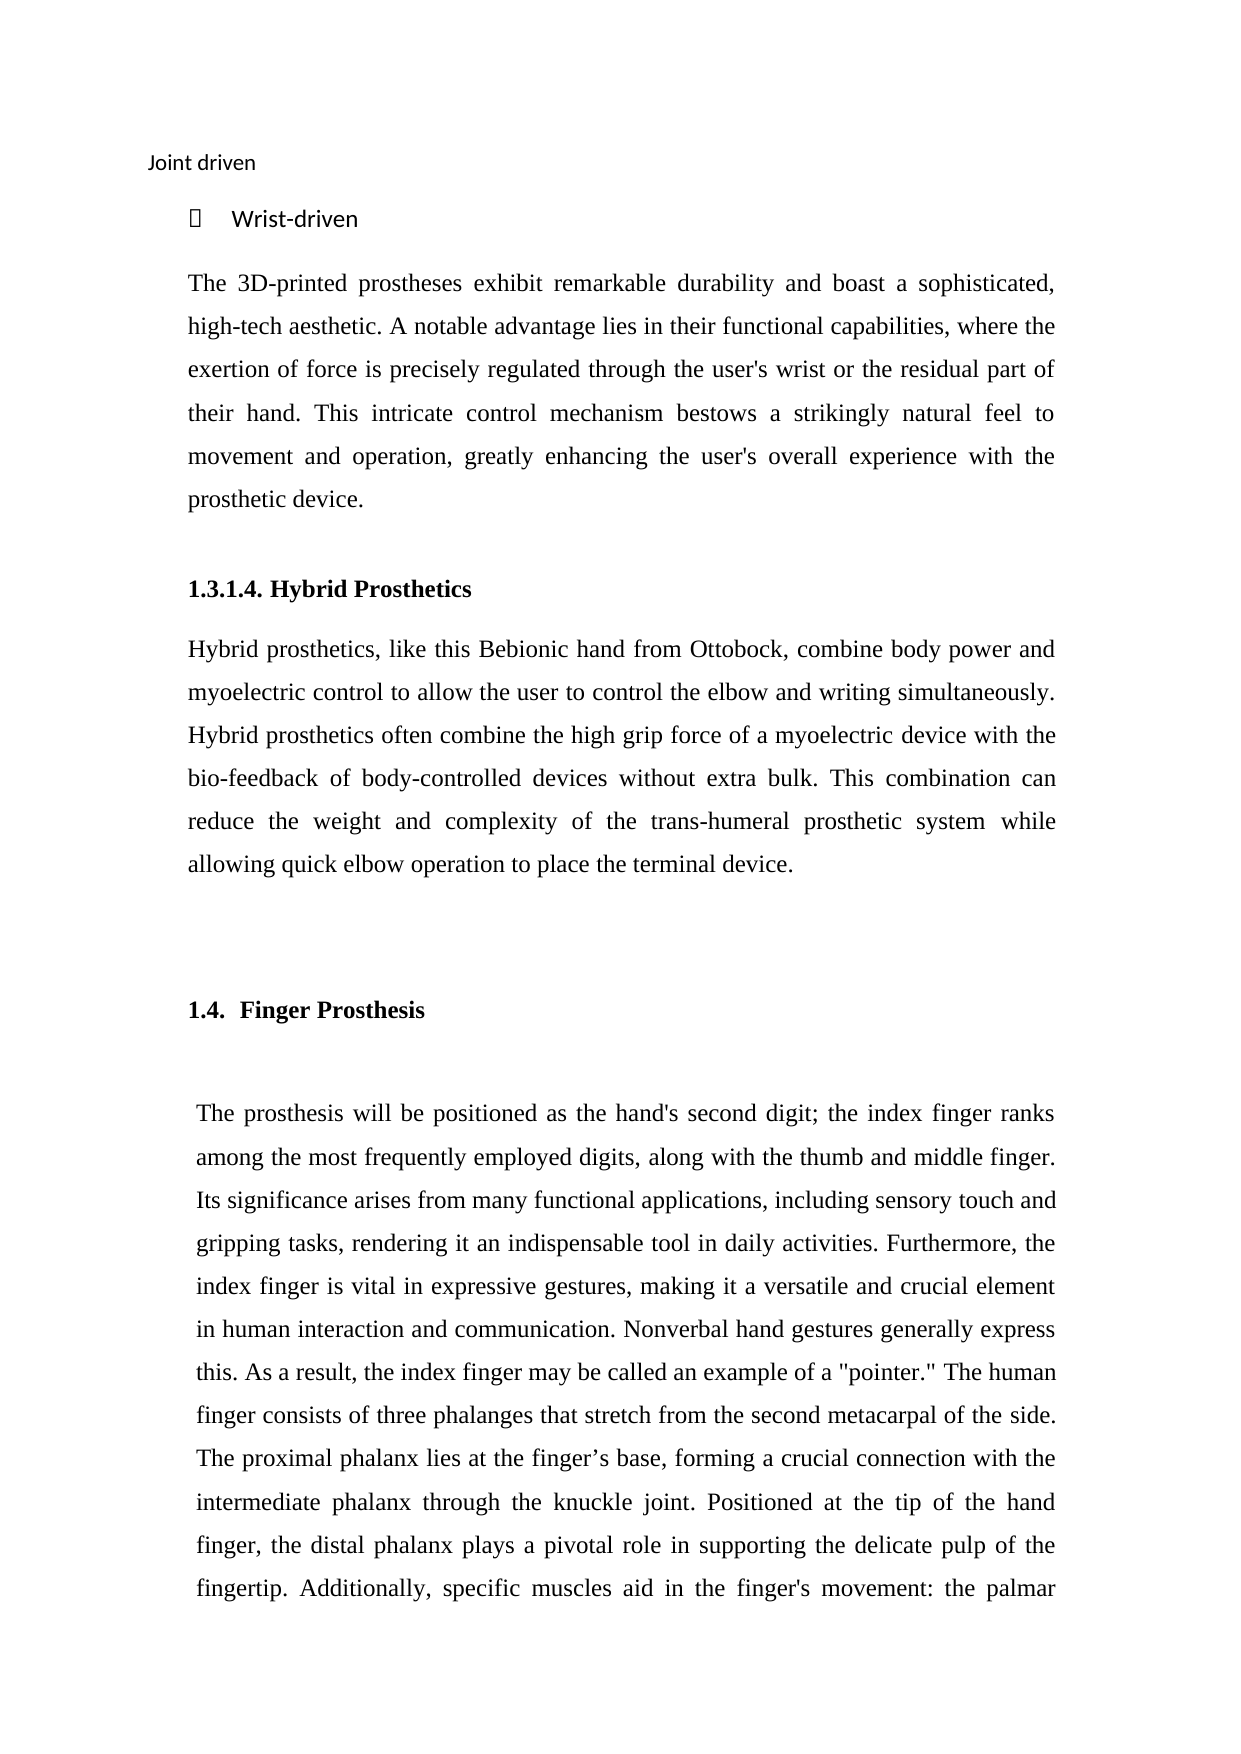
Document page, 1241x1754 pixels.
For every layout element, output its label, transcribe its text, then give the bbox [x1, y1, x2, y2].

list Wrist-driven [188, 201, 1093, 235]
subtitle Hybrid Prosthetics [188, 574, 1093, 603]
text Joint driven [148, 148, 1093, 176]
text Hybrid prosthetics, like this Bebionic hand from Ottobock, combine body power and myoelectric control to allow the user to control the elbow and writing simultaneously. Hybrid prosthetics often combine the high grip force of a myoelectric device with the bio-feedback of body-controlled devices without extra bulk. This combination can reduce the weight and complexity of the trans-humeral prosthetic system while allowing quick elbow operation to place the terminal device. [188, 634, 1056, 878]
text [196, 1098, 1056, 1602]
list Finger Prosthesis [188, 996, 1059, 1024]
text The 3D-printed prostheses exhibit remarkable durability and boast a sophisticated, high-tech aesthetic. A notable advantage lies in their functional capabilities, where the exertion of force is precisely regulated through the user's wrist or the residual part of their hand. This intricate control mechanism bestows a strikingly natural feel to movement and operation, greatly enhancing the user's overall experience with the prosthetic device. [188, 268, 1056, 513]
